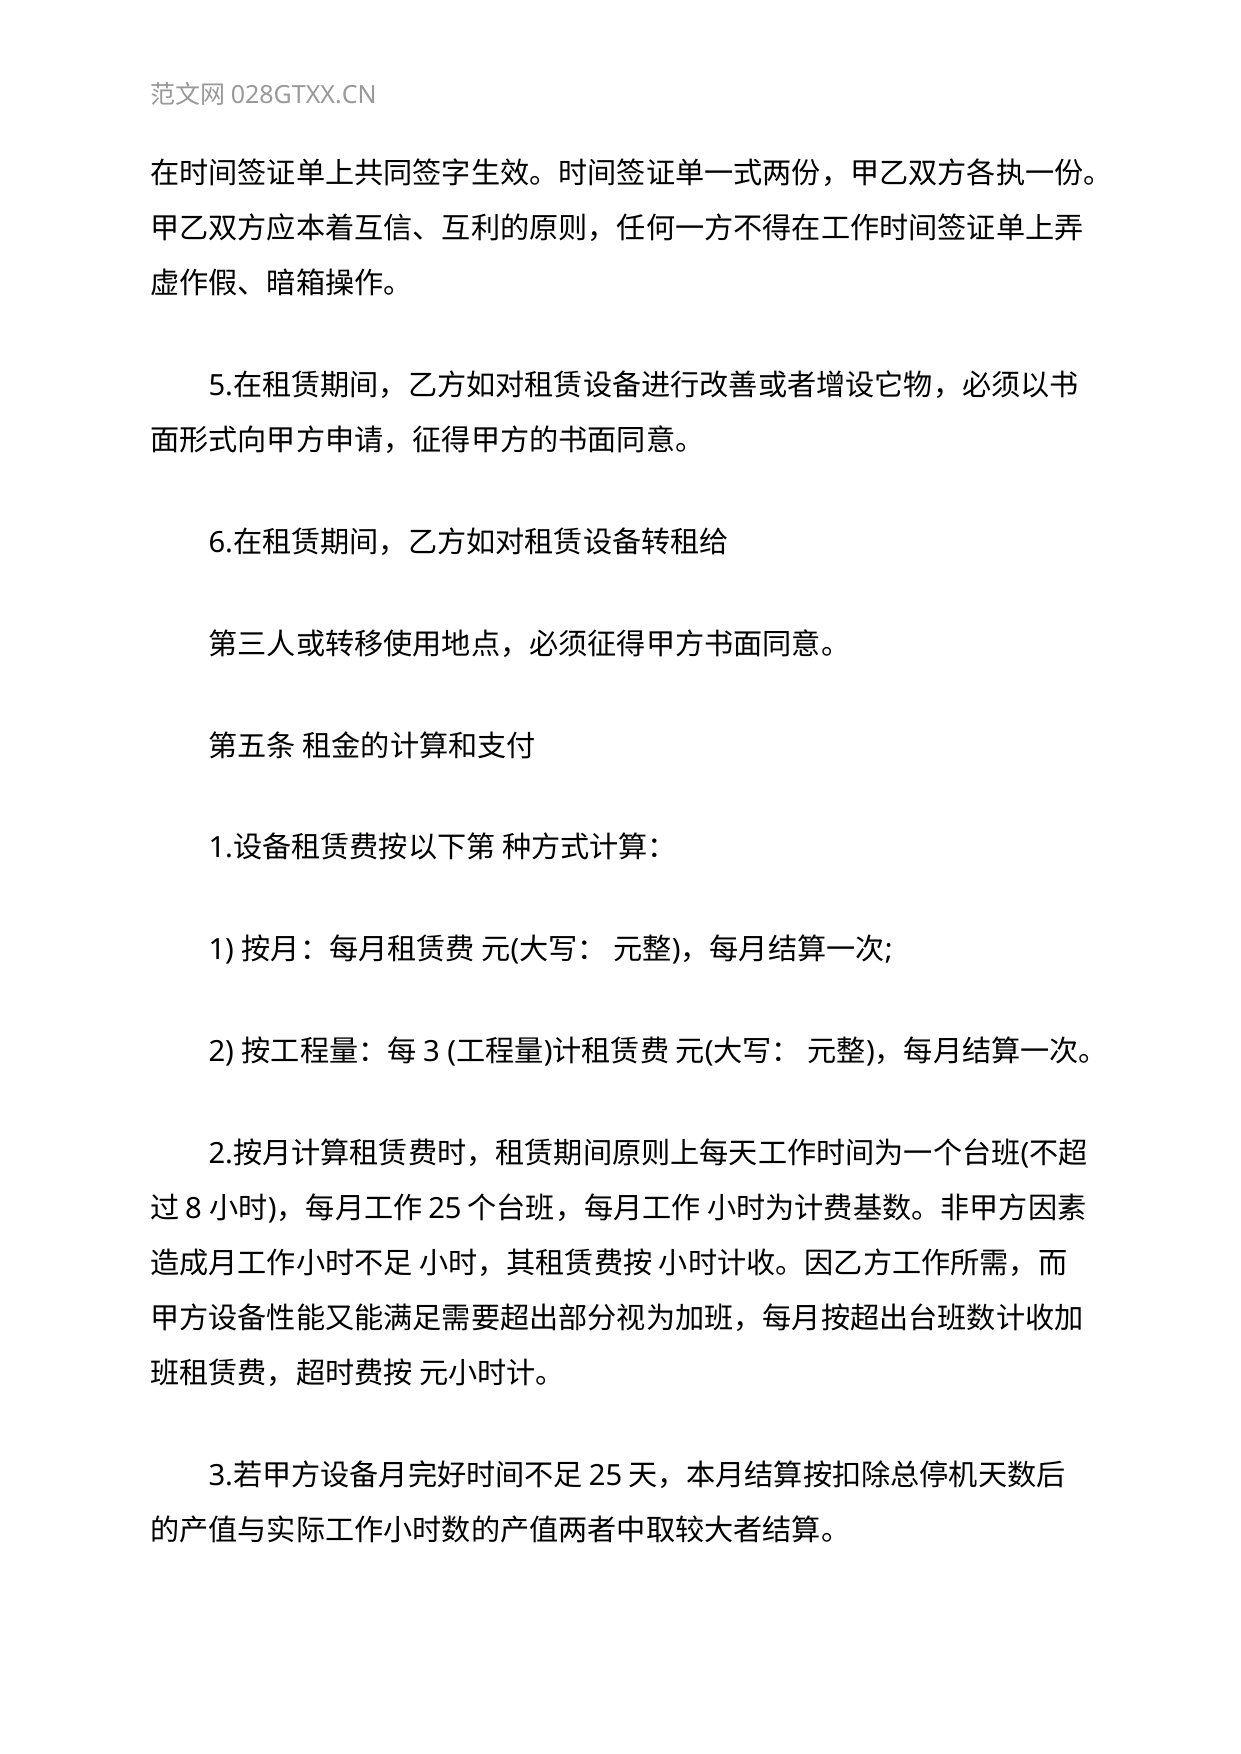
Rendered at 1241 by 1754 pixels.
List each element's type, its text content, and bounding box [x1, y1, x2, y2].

text 2) 按工程量：每 3 (工程量)计租赁费 元(大写： 元整)，每月结算一次。 [150, 1028, 1090, 1070]
text 3.若甲方设备月完好时间不足25天，本月结算按扣除总停机天数后的产值与实际工作小时数的产值两者中取较大者结算。 [150, 1451, 1090, 1549]
text 第五条 租金的计算和支付 [150, 722, 1090, 764]
text 5.在租赁期间，乙方如对租赁设备进行改善或者增设它物，必须以书面形式向甲方申请，征得甲方的书面同意。 [150, 362, 1090, 459]
text 2.按月计算租赁费时，租赁期间原则上每天工作时间为一个台班(不超过8 小时)，每月工作25个台班，每月工作 小时为计费基数。非甲方因素造成月工作小时不足 小时，其租赁费按 小时计收。因乙方工作所需，而甲方设备性能又能满足需要超出部分视为加班，每月按超出台班数计收加班租赁费，超时费按 元小时计。 [150, 1130, 1090, 1392]
text 1) 按月：每月租赁费 元(大写： 元整)，每月结算一次; [150, 926, 1090, 968]
text 6.在租赁期间，乙方如对租赁设备转租给 [150, 518, 1090, 561]
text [150, 150, 1090, 302]
text 第三人或转移使用地点，必须征得甲方书面同意。 [150, 620, 1090, 663]
text 1.设备租赁费按以下第 种方式计算： [150, 824, 1090, 866]
